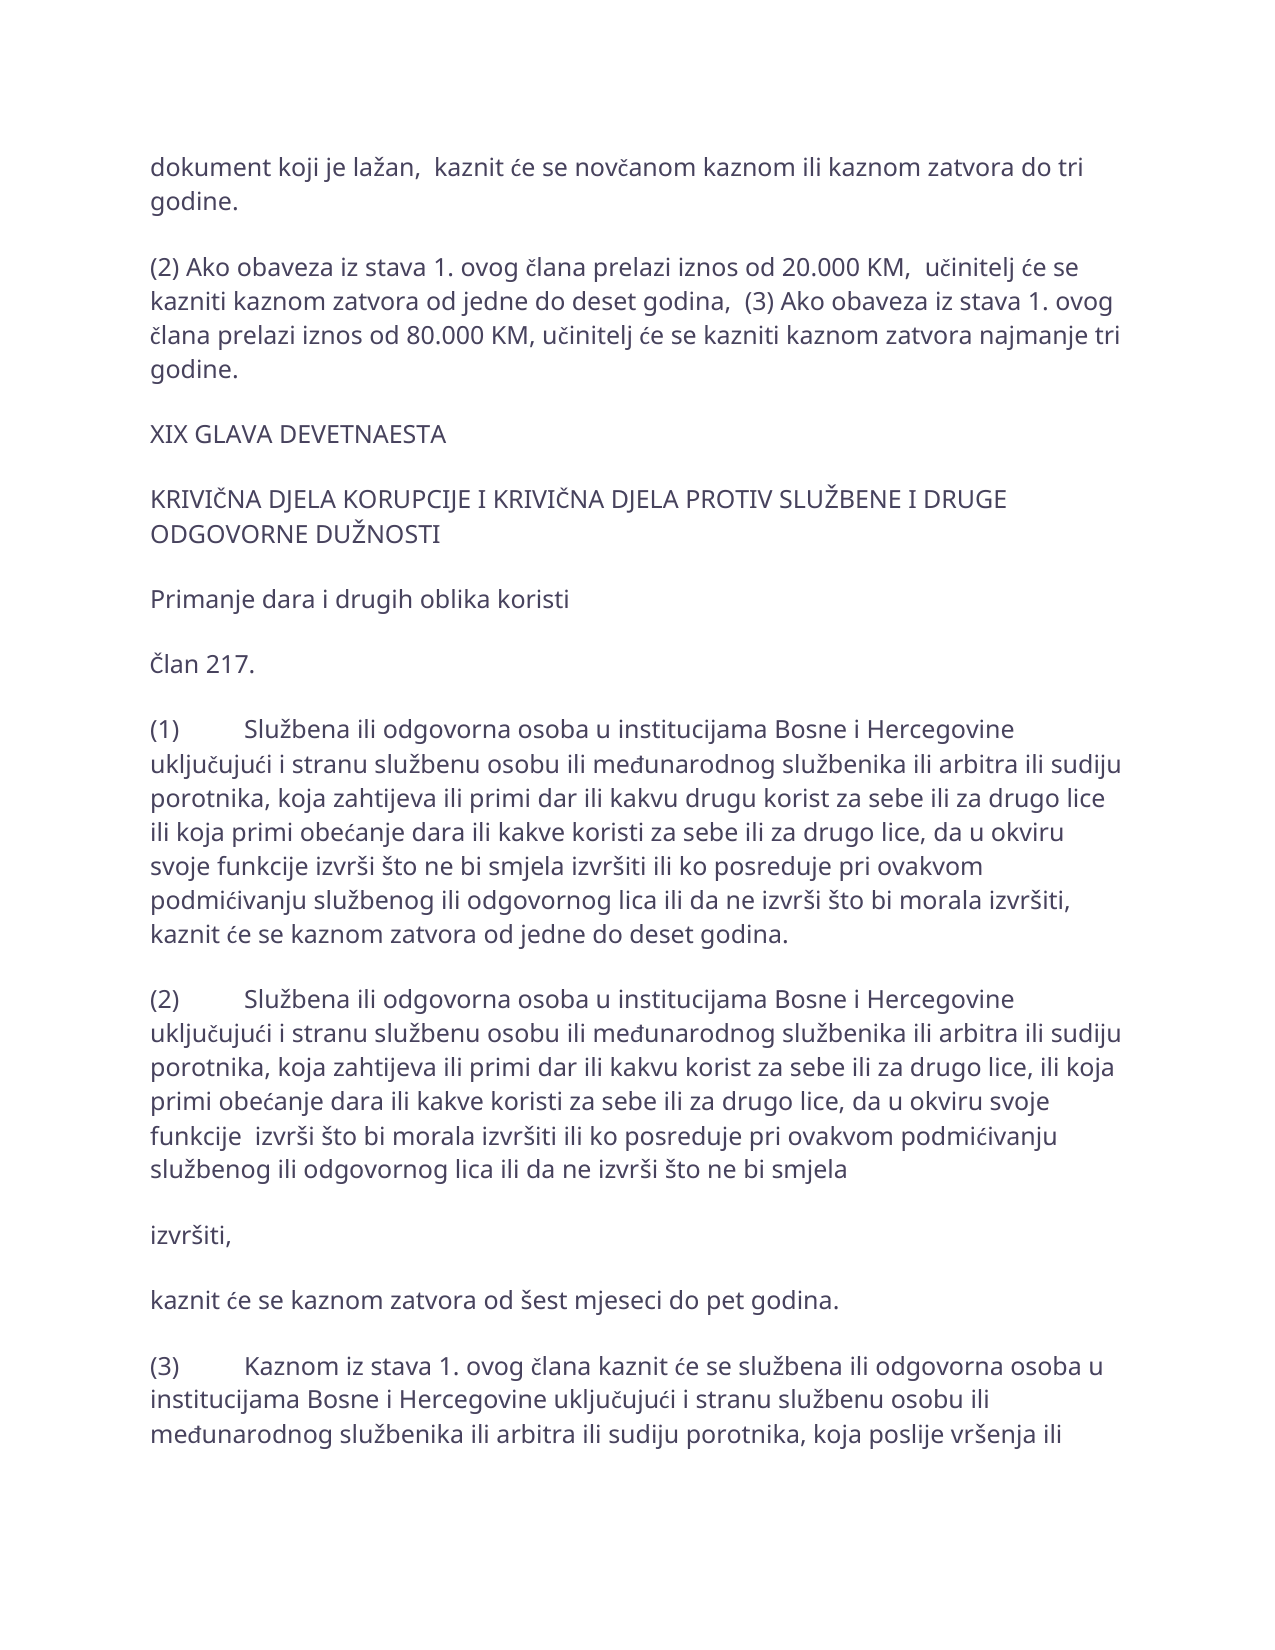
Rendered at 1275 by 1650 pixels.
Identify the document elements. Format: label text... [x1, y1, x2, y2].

text KRIVIČNA DJELA KORUPCIJE I KRIVIČNA DJELA PROTIV SLUŽBENE I DRUGE ODGOVORNE DUŽNOSTI [150, 482, 1125, 550]
text kaznit će se kaznom zatvora od šest mjeseci do pet godina. [150, 1283, 1125, 1317]
text (1) Službena ili odgovorna osoba u institucijama Bosne i Hercegovine uključujući i stranu službenu osobu ili međunarodnog službenika ili arbitra ili sudiju porotnika, koja zahtijeva ili primi dar ili kakvu drugu korist za sebe ili za drugo lice ili koja primi obećanje dara ili kakve koristi za sebe ili za drugo lice, da u okviru svoje funkcije izvrši što ne bi smjela izvršiti ili ko posreduje pri ovakvom podmićivanju službenog ili odgovornog lica ili da ne izvrši što bi morala izvršiti, kaznit će se kaznom zatvora od jedne do deset godina. [150, 712, 1125, 951]
text Primanje dara i drugih oblika koristi [150, 582, 1125, 616]
text (2) Službena ili odgovorna osoba u institucijama Bosne i Hercegovine uključujući i stranu službenu osobu ili međunarodnog službenika ili arbitra ili sudiju porotnika, koja zahtijeva ili primi dar ili kakvu korist za sebe ili za drugo lice, ili koja primi obećanje dara ili kakve koristi za sebe ili za drugo lice, da u okviru svoje funkcije izvrši što bi morala izvršiti ili ko posreduje pri ovakvom podmićivanju službenog ili odgovornog lica ili da ne izvrši što ne bi smjela [150, 982, 1125, 1186]
text izvršiti, [150, 1217, 1125, 1252]
text (2) Ako obaveza iz stava 1. ovog člana prelazi iznos od 20.000 KM, učinitelj će se kazniti kaznom zatvora od jedne do deset godina, (3) Ako obaveza iz stava 1. ovog člana prelazi iznos od 80.000 KM, učinitelj će se kazniti kaznom zatvora najmanje tri godine. [150, 249, 1125, 386]
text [150, 1348, 1125, 1450]
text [150, 150, 1125, 218]
text Član 217. [150, 647, 1125, 681]
text XIX GLAVA DEVETNAESTA [150, 417, 1125, 451]
